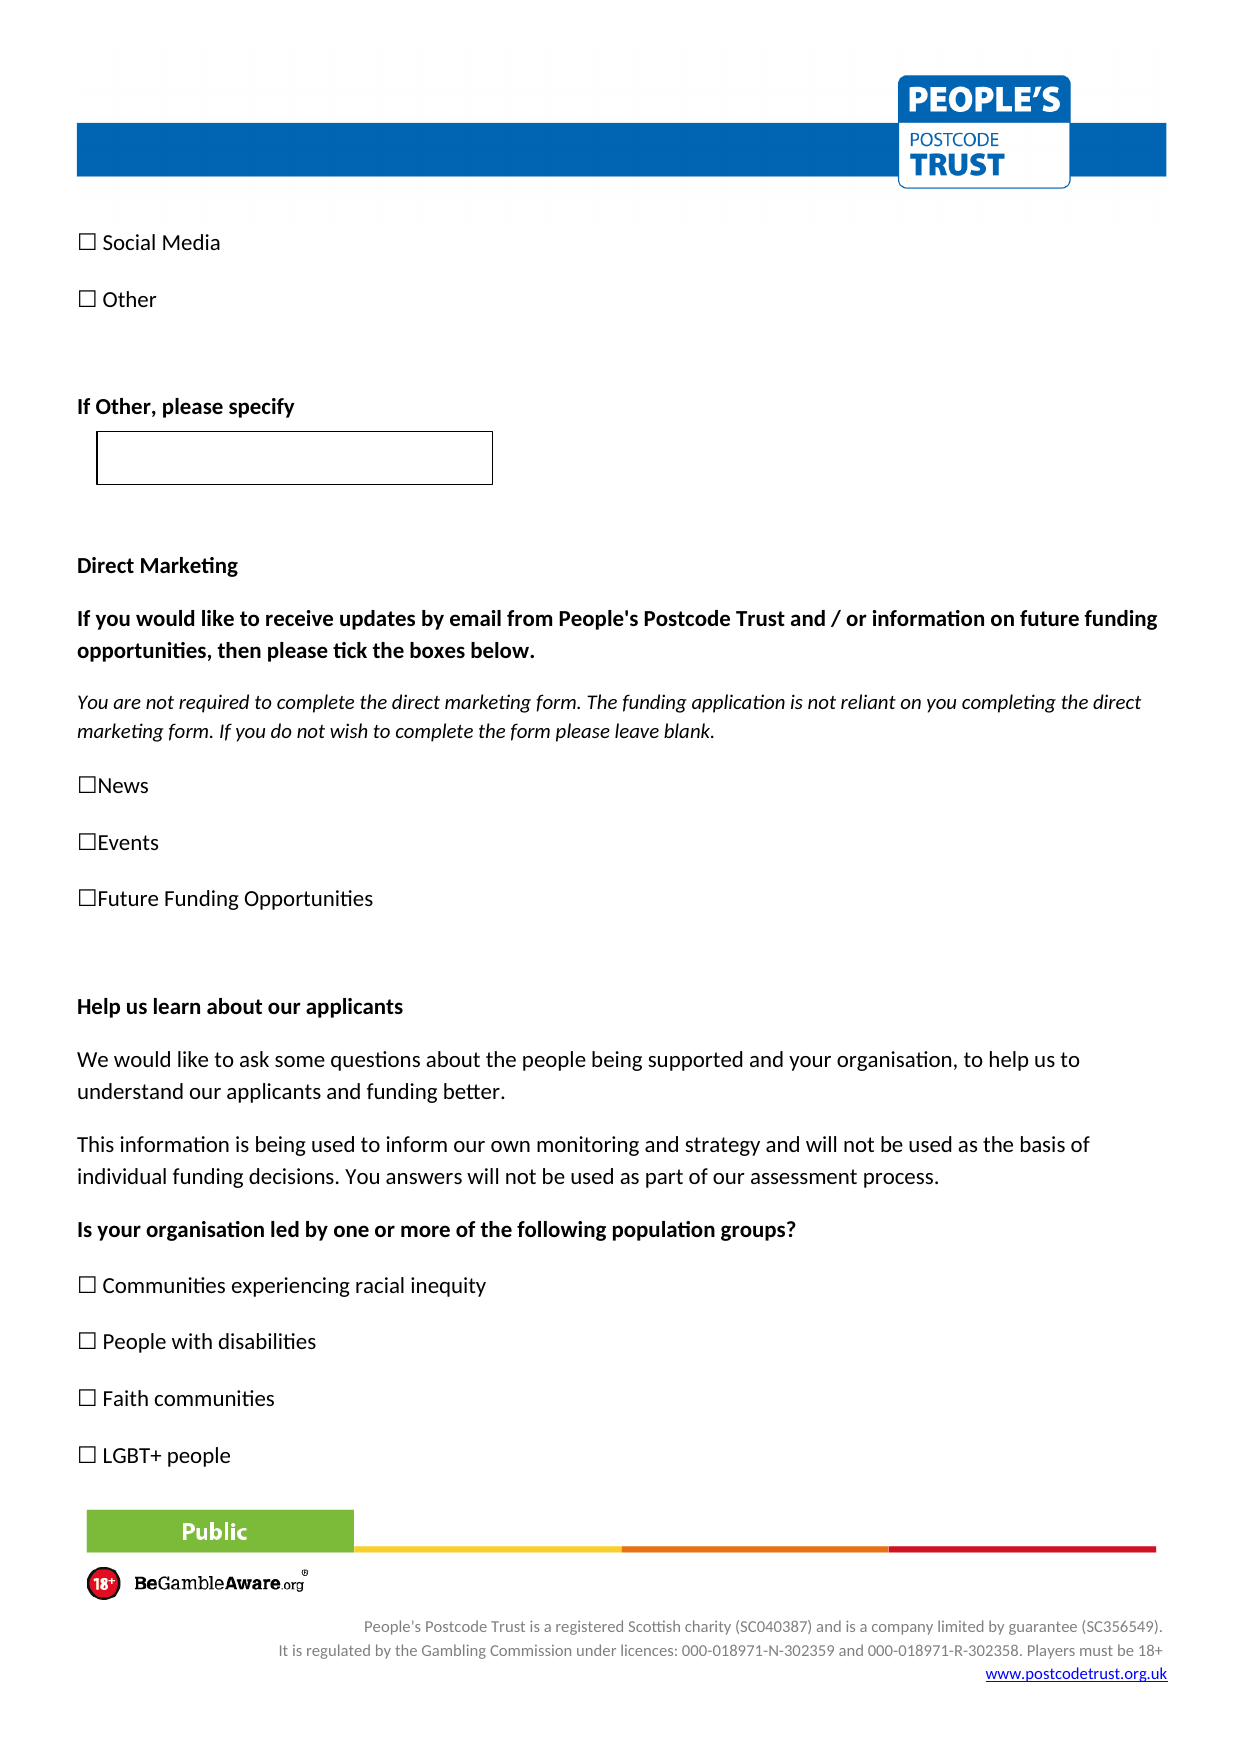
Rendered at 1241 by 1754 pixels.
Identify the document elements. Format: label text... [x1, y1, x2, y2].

text If Other, please specify [77, 392, 1167, 420]
text Faith communities [77, 1382, 1167, 1413]
picture [76, 1503, 1167, 1617]
text Direct Marketing [77, 551, 1167, 579]
text We would like to ask some questions about the people being supported and your organisation, to help us to understand our applicants and funding better. [77, 1045, 1167, 1105]
text LGBT+ people [77, 1439, 1167, 1470]
text Is your organisation led by one or more of the following population groups? [77, 1216, 1167, 1243]
text Events [77, 826, 1167, 857]
text You are not required to complete the direct marketing form. The funding application is not reliant on you completing the direct marketing form. If you do not wish to complete the form please leave blank. [77, 689, 1167, 744]
text Future Funding Opportunities [77, 882, 1167, 913]
text This information is being used to inform our own monitoring and strategy and will not be used as the basis of individual funding decisions. You answers will not be used as part of our assessment process. [77, 1130, 1167, 1191]
text News [77, 769, 1167, 800]
text Communities experiencing racial inequity [77, 1268, 1167, 1300]
text Social Media [77, 226, 1167, 257]
text Other [77, 282, 1167, 314]
text If you would like to receive updates by email from People's Postcode Trust and / or information on future funding opportunities, then please tick the boxes below. [77, 604, 1167, 664]
text People with disabilities [77, 1325, 1167, 1357]
picture [76, 44, 1167, 226]
text Help us learn about our applicants [77, 992, 1167, 1020]
